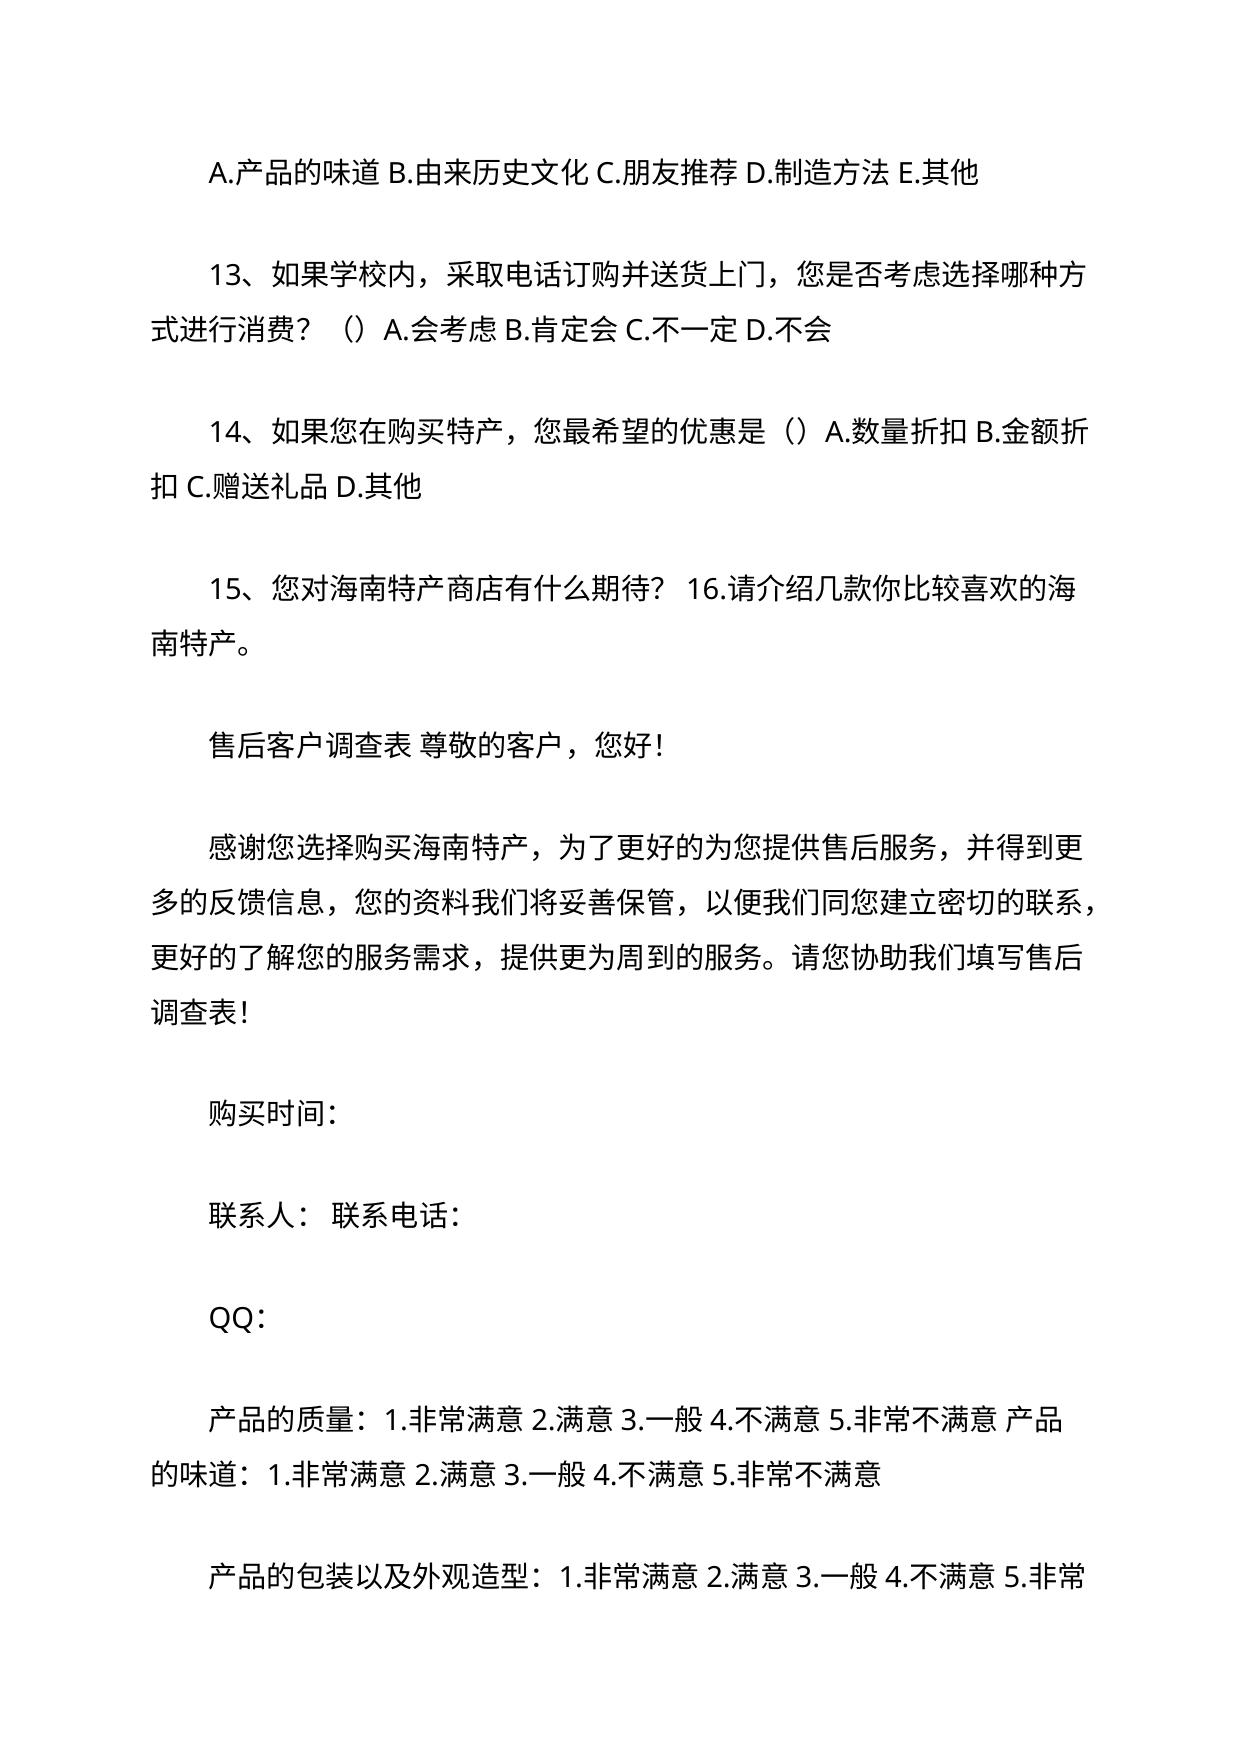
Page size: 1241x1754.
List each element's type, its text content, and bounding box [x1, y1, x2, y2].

text 产品的质量：1.非常满意 2.满意 3.一般 4.不满意 5.非常不满意 产品的味道：1.非常满意 2.满意 3.一般 4.不满意 5.非常不满意 [150, 1396, 1090, 1494]
text 售后客户调查表 尊敬的客户，您好！ [150, 723, 1090, 765]
text 联系人： 联系电话： [150, 1193, 1090, 1235]
text 15、您对海南特产商店有什么期待？ 16.请介绍几款你比较喜欢的海南特产。 [150, 566, 1090, 663]
text 14、如果您在购买特产，您最希望的优惠是（）A.数量折扣 B.金额折扣 C.赠送礼品 D.其他 [150, 409, 1090, 506]
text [150, 1553, 1090, 1596]
text A.产品的味道 B.由来历史文化 C.朋友推荐 D.制造方法 E.其他 [150, 150, 1090, 192]
text 感谢您选择购买海南特产，为了更好的为您提供售后服务，并得到更多的反馈信息，您的资料我们将妥善保管，以便我们同您建立密切的联系，更好的了解您的服务需求，提供更为周到的服务。请您协助我们填写售后调查表！ [150, 824, 1090, 1031]
text 13、如果学校内，采取电话订购并送货上门，您是否考虑选择哪种方式进行消费？（）A.会考虑 B.肯定会 C.不一定 D.不会 [150, 252, 1090, 349]
text QQ： [150, 1294, 1090, 1337]
text 购买时间： [150, 1091, 1090, 1133]
